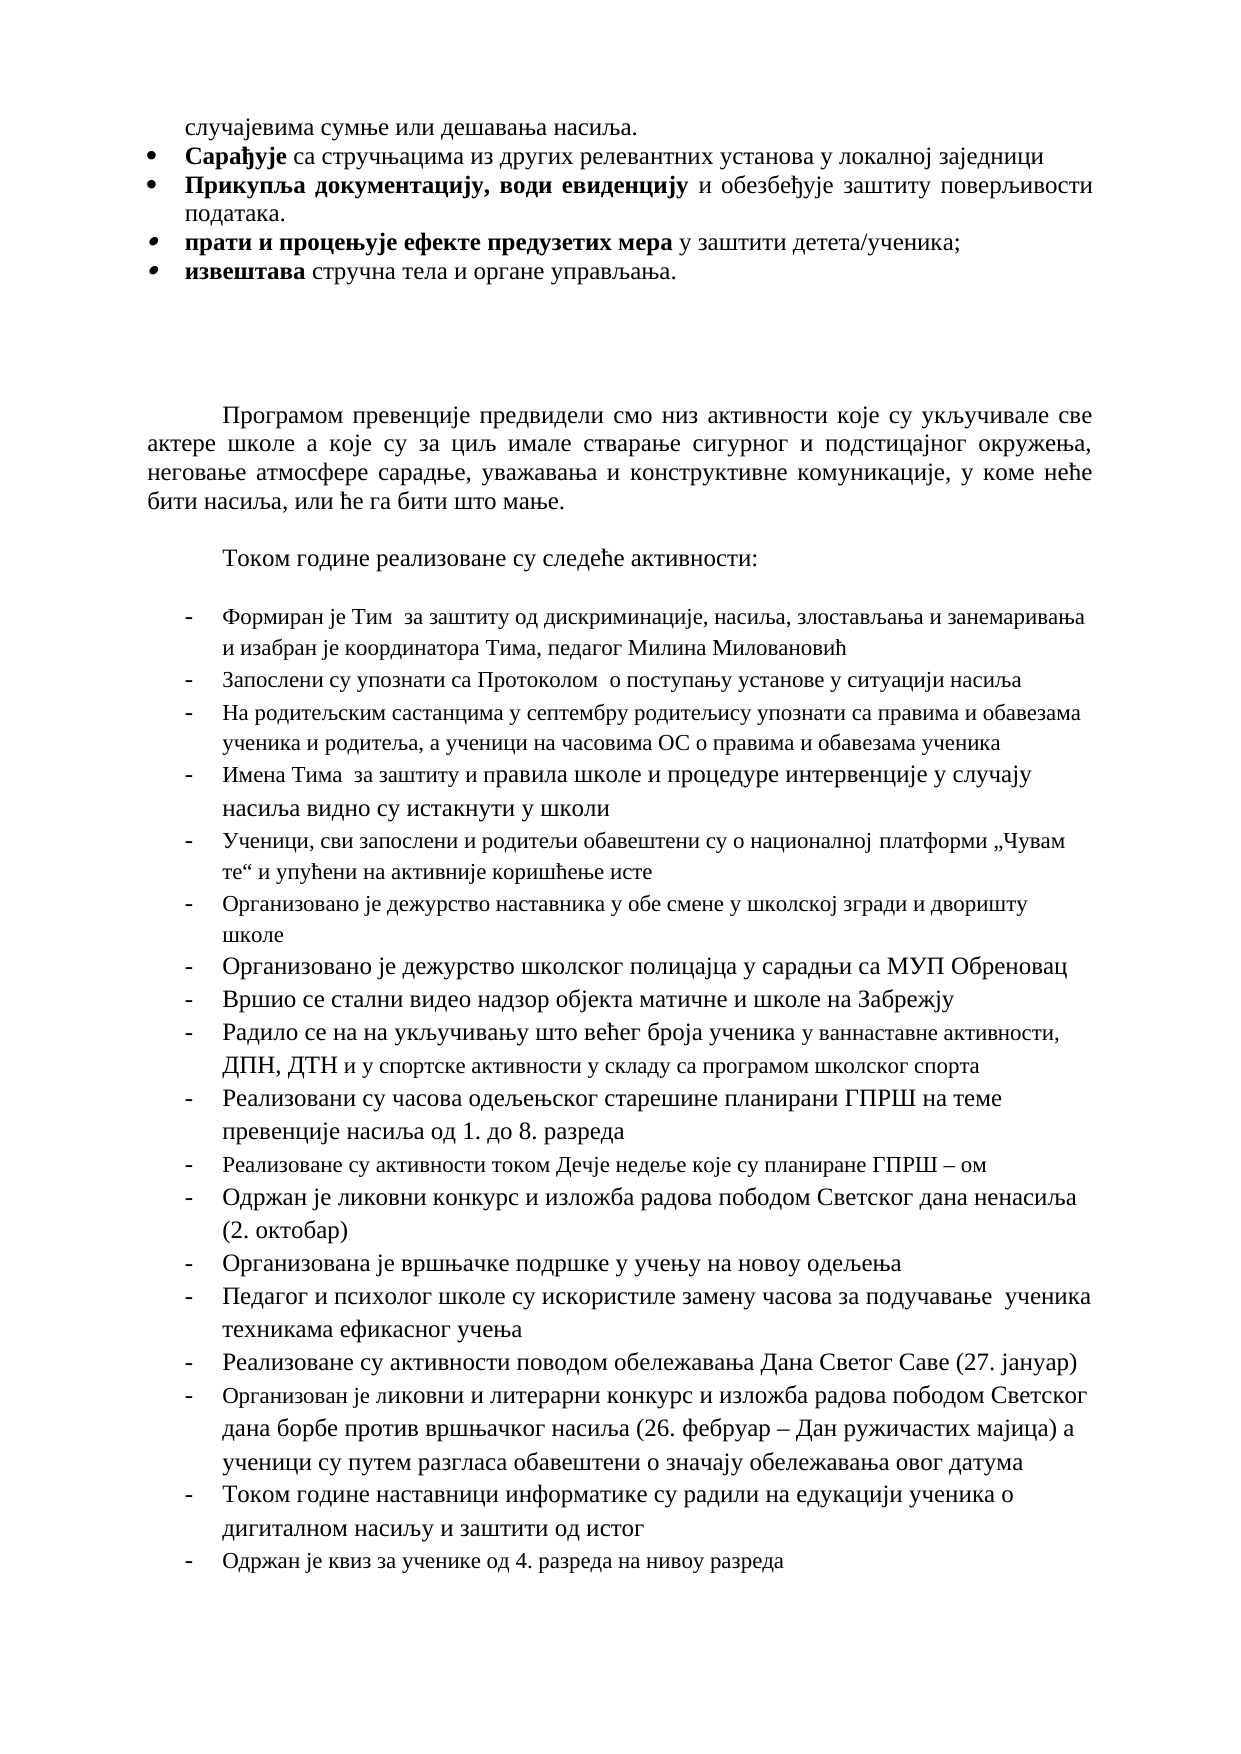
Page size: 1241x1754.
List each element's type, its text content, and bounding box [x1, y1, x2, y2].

list Прикупља документацију, води евиденцију и обезбеђује заштиту поверљивости података. [147, 170, 1093, 227]
list Реализоване су активности поводом обележавања Дана Светог Саве (27. јануар) [184, 1347, 1093, 1376]
list Сарађује са стручњацима из других релевантних установа у локалној заједници [147, 141, 1093, 170]
list Одржан је квиз за ученике од 4. разреда на нивоу разреда [184, 1546, 1093, 1574]
list На родитељским састанцима у септембру родитељису упознати са правима и обавезама ученика и родитеља, а ученици на часовима ОС о правима и обавезама ученика [184, 697, 1093, 756]
list Радило се на на укључивању што већег броја ученика у ваннаставне активности, ДПН, ДТН и у спортске активности у складу са програмом школског спорта [184, 1017, 1093, 1079]
list Вршио се стални видео надзор објекта матичне и школе на Забрежју [184, 984, 1093, 1013]
list Ученици, сви запослени и родитељи обавештени су о националној платформи „Чувам те“ и упућени на активније коришћење исте [184, 826, 1093, 884]
text случајевима сумње или дешавања насиља. [184, 112, 1093, 141]
list Реализоване су активности током Дечје недеље које су планиране ГПРШ – ом [184, 1149, 1093, 1178]
list Организовано је дежурство наставника у обе смене у школској згради и дворишту школе [184, 888, 1093, 947]
list Организован је ликовни и литерарни конкурс и изложба радова пободом Светског дана борбе против вршњачког насиља (26. фебруар – Дан ружичастих мајица) а ученици су путем разгласа обавештени о значају обележавања овог датума [184, 1381, 1093, 1475]
list Реализовани су часова одељењског старешине планирани ГПРШ на теме превенције насиља од 1. до 8. разреда [184, 1083, 1093, 1145]
list Одржан је ликовни конкурс и изложба радова пободом Светског дана ненасиља (2. октобар) [184, 1182, 1093, 1244]
list Формиран је Тим за заштиту од дискриминације, насиља, злостављања и занемаривања и изабран је координатора Тима, педагог Милина Миловановић [184, 601, 1093, 660]
list Организована је вршњачке подршке у учењу на новоу одељења [184, 1248, 1093, 1277]
list прати и процењује ефекте предузетих мера у заштити детета/ученика; [147, 227, 1093, 256]
list Запослени су упознати са Протоколом о поступању установе у ситуацији насиља [184, 664, 1093, 692]
list Током године наставници информатике су радили на едукацији ученика о дигиталном насиљу и заштити од истог [184, 1479, 1093, 1541]
text Програмом превенције предвидели смо низ активности које су укључивале све актере школе а које су за циљ имале стварање сигурног и подстицајног окружења, неговање атмосфере сарадње, уважавања и конструктивне комуникације, у коме неће бити насиља, или ће га бити што мање. [147, 400, 1093, 515]
list Имена Тима за заштиту и правила школе и процедуре интервенције у случају насиља видно су истакнути у школи [184, 759, 1093, 821]
list извештава стручна тела и органе управљања. [147, 256, 1093, 285]
list Организовано је дежурство школског полицајца у сарадњи са МУП Обреновац [184, 951, 1093, 980]
list Педагог и психолог школе су искористиле замену часова за подучавање ученика техникама ефикасног учења [184, 1281, 1093, 1343]
text Током године реализоване су следеће активности: [147, 543, 1093, 572]
